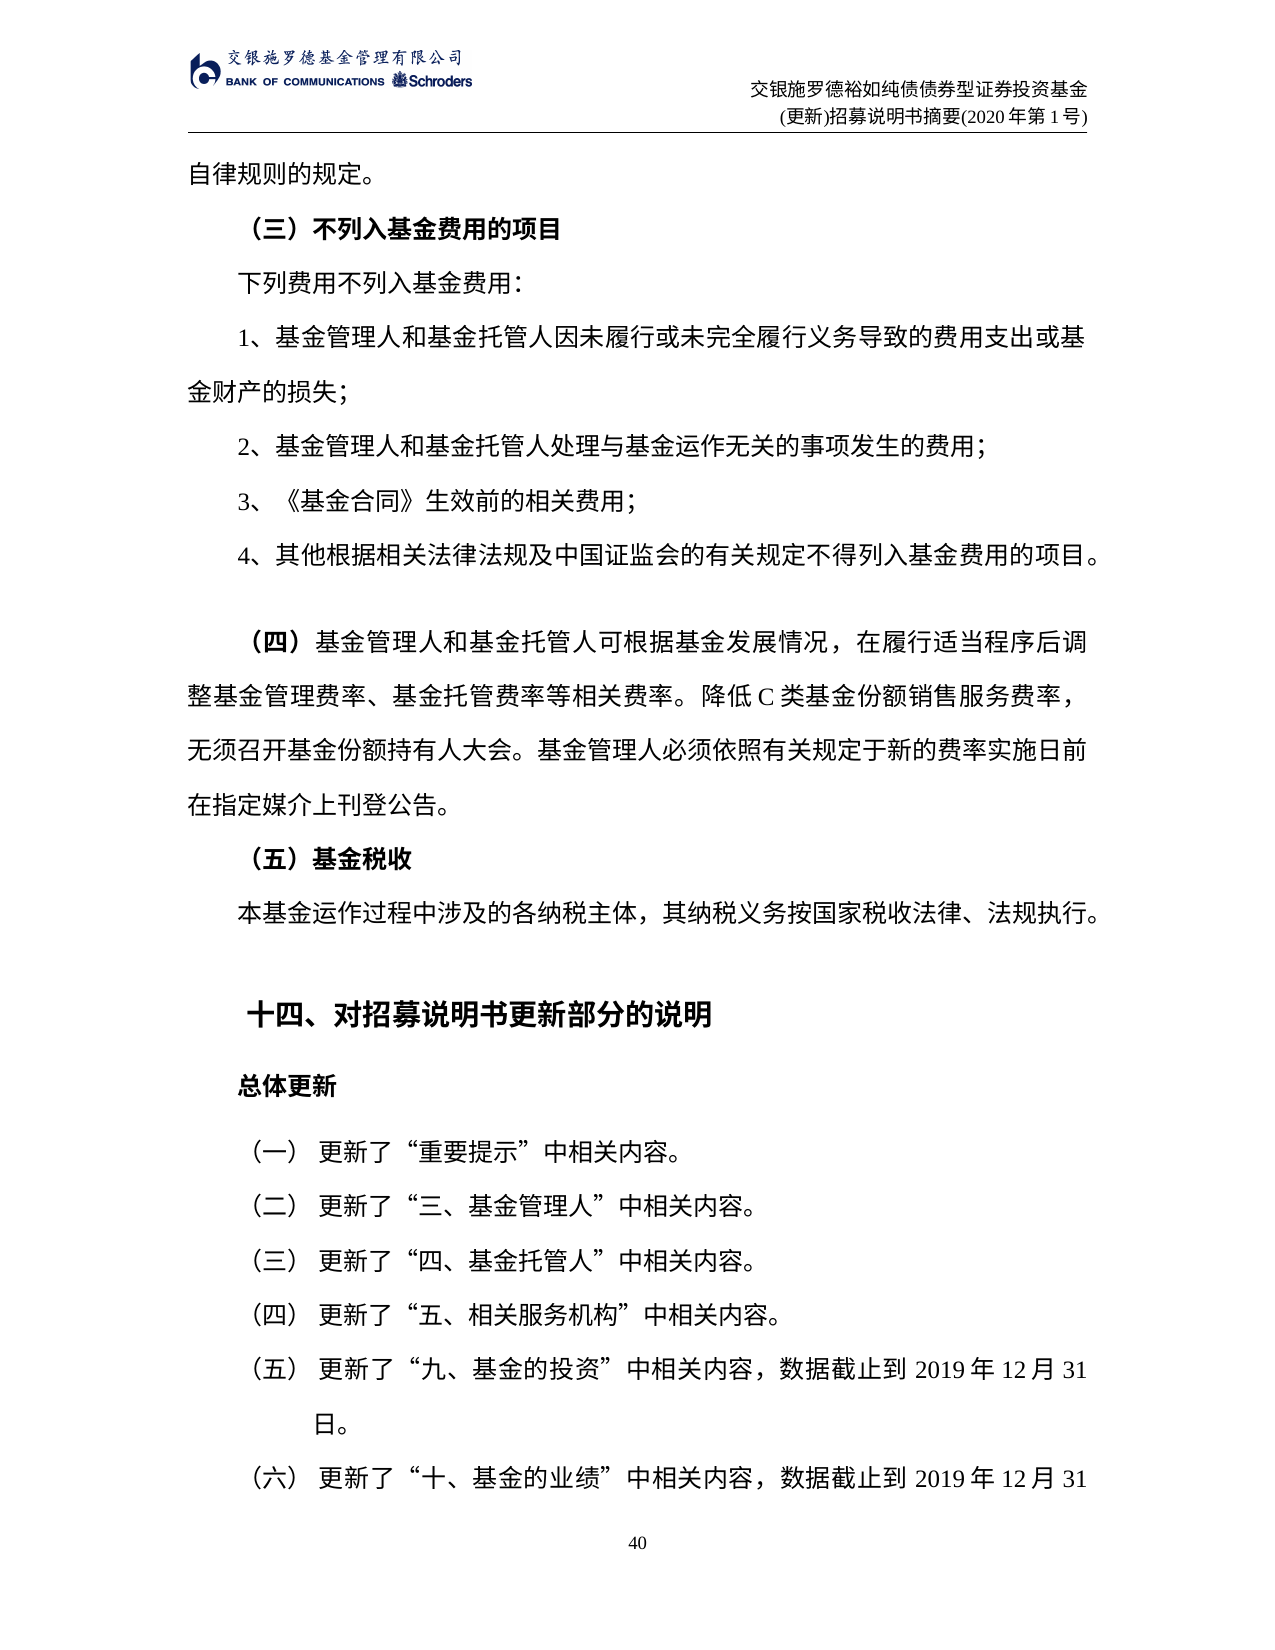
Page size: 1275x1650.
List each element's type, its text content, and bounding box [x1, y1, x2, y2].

text 3、《基金合同》生效前的相关费用； [187, 481, 1087, 517]
picture [190, 50, 472, 89]
list 更新了“九、基金的投资”中相关内容，数据截止到2019年12月31日。 [237, 1350, 1087, 1441]
list 更新了“重要提示”中相关内容。 [237, 1132, 1087, 1169]
text 下列费用不列入基金费用： [187, 263, 1087, 300]
text （四）基金管理人和基金托管人可根据基金发展情况，在履行适当程序后调整基金管理费率、基金托管费率等相关费率。降低C类基金份额销售服务费率，无须召开基金份额持有人大会。基金管理人必须依照有关规定于新的费率实施日前在指定媒介上刊登公告。 [187, 622, 1087, 821]
text 本基金运作过程中涉及的各纳税主体，其纳税义务按国家税收法律、法规执行。 [187, 894, 1087, 930]
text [187, 155, 1087, 191]
list 更新了“五、相关服务机构”中相关内容。 [237, 1296, 1087, 1332]
text （五）基金税收 [187, 839, 1087, 876]
text 4、其他根据相关法律法规及中国证监会的有关规定不得列入基金费用的项目。 [187, 535, 1087, 609]
text 十四、对招募说明书更新部分的说明 [187, 991, 1087, 1034]
text 2、基金管理人和基金托管人处理与基金运作无关的事项发生的费用； [187, 427, 1087, 463]
list 更新了“四、基金托管人”中相关内容。 [237, 1241, 1087, 1277]
text （三）不列入基金费用的项目 [187, 209, 1087, 245]
list 更新了“三、基金管理人”中相关内容。 [237, 1187, 1087, 1223]
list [237, 1459, 1087, 1495]
text 总体更新 [187, 1055, 1087, 1114]
text 1、基金管理人和基金托管人因未履行或未完全履行义务导致的费用支出或基金财产的损失； [187, 318, 1087, 408]
